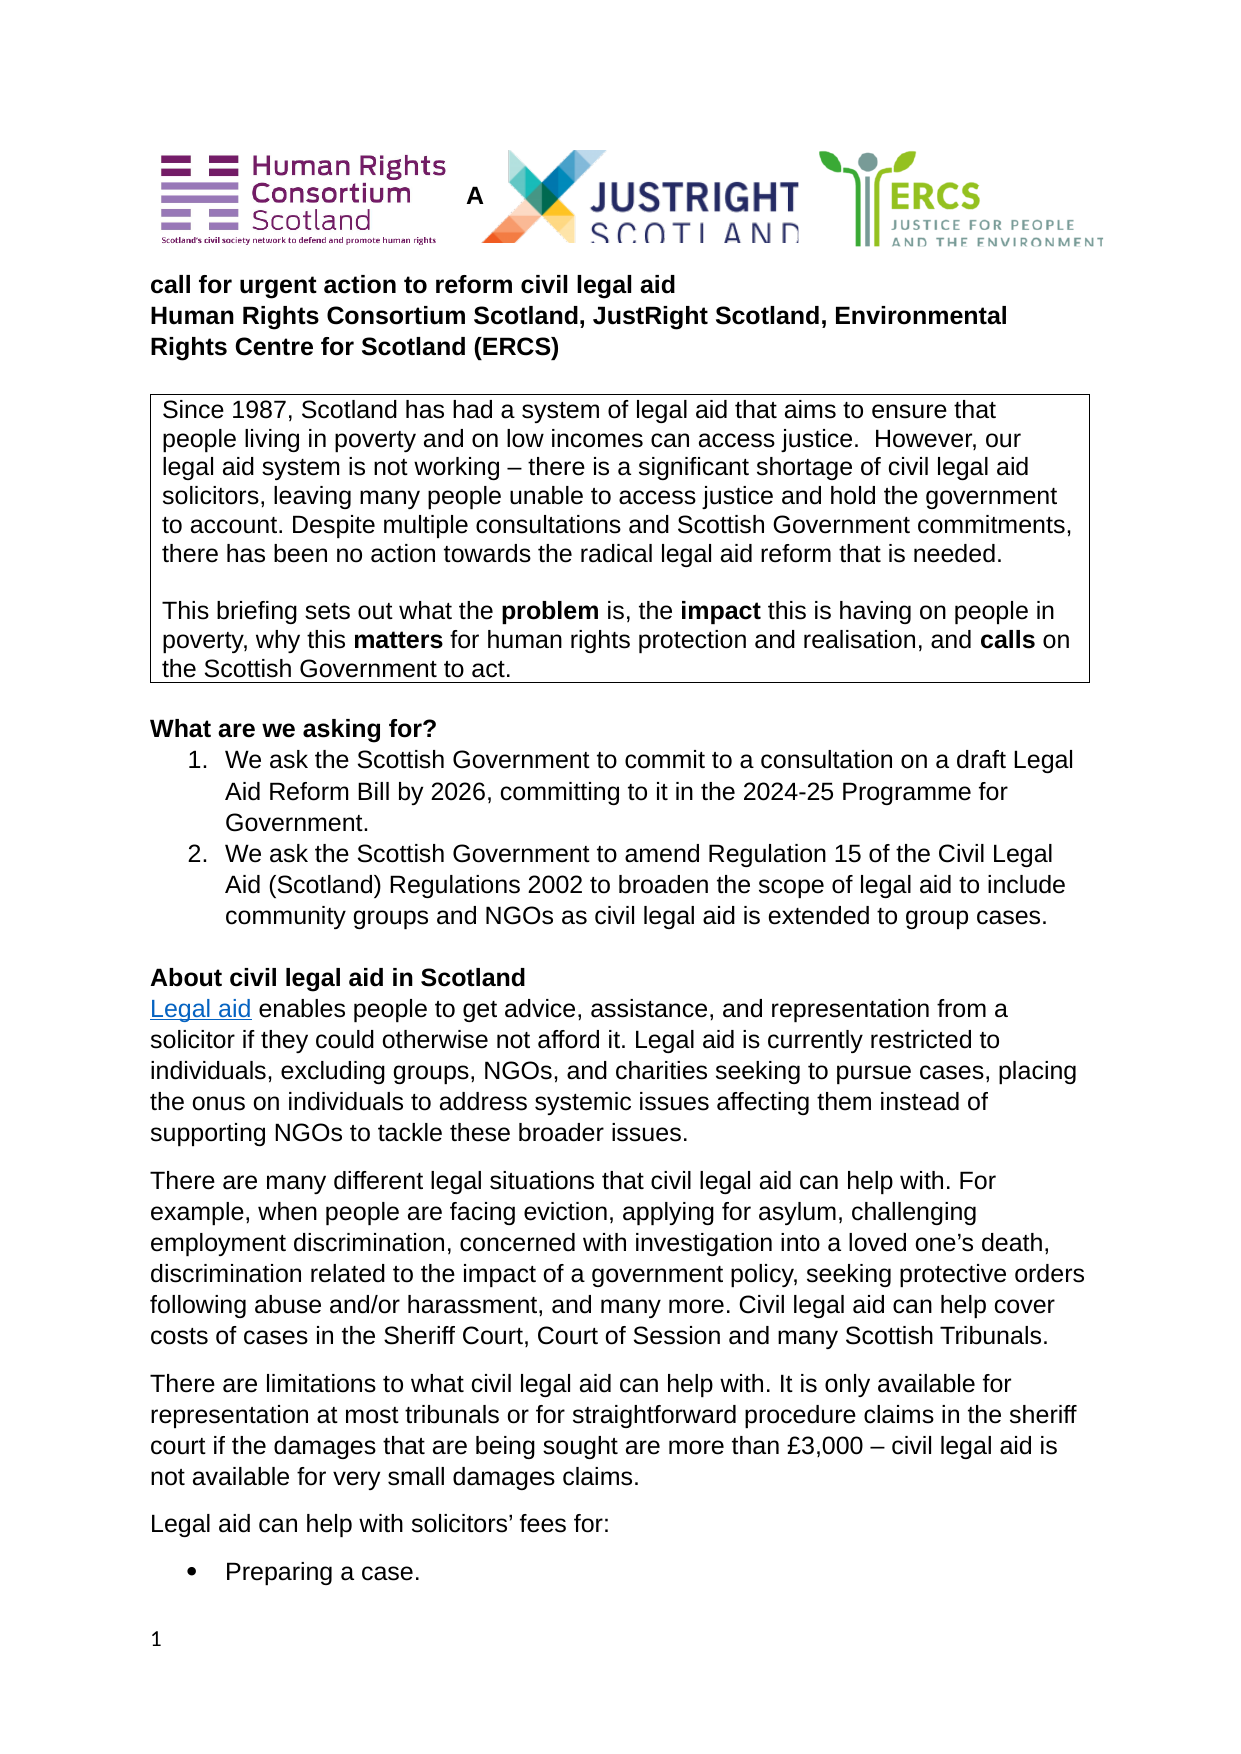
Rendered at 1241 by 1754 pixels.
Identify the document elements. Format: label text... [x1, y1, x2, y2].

text Human Rights Consortium Scotland, JustRight Scotland, Environmental Rights Centre for Scotland (ERCS) [150, 301, 1090, 360]
list Preparing a case. [187, 1557, 1090, 1586]
text About civil legal aid in Scotland [150, 963, 1090, 991]
picture [818, 150, 1104, 247]
picture [150, 150, 447, 247]
picture [476, 150, 799, 243]
list We ask the Scottish Government to amend Regulation 15 of the Civil Legal Aid (Scotland) Regulations 2002 to broaden the scope of legal aid to include community groups and NGOs as civil legal aid is extended to group cases. [187, 838, 1090, 929]
text Legal aid enables people to get advice, assistance, and representation from a solicitor if they could otherwise not afford it. Legal aid is currently restricted to individuals, excluding groups, NGOs, and charities seeking to pursue cases, placing the onus on individuals to address systemic issues affecting them instead of supporting NGOs to tackle these broader issues. [150, 994, 1090, 1147]
text There are many different legal situations that civil legal aid can help with. For example, when people are facing eviction, applying for asylum, challenging employment discrimination, concerned with investigation into a loved one’s death, discrimination related to the impact of a government policy, seeking protective orders following abuse and/or harassment, and many more. Civil legal aid can help cover costs of cases in the Sheriff Court, Court of Session and many Scottish Tribunals. [150, 1166, 1090, 1349]
text What are we asking for? [150, 714, 1090, 743]
table_header Since 1987, Scotland has had a system of legal aid that aims to ensure that people living in poverty and on low incomes can access justice. However, our legal aid system is not working – there is a significant shortage of civil legal aid solicitors, leaving many people unable to access justice and hold the government to account. Despite multiple consultations and Scottish Government commitments, there has been no action towards the radical legal aid reform that is needed. This briefing sets out what the problem is, the impact this is having on people in poverty, why this matters for human rights protection and realisation, and calls on the Scottish Government to act. [151, 395, 1089, 682]
text Legal aid can help with solicitors’ fees for: [150, 1509, 1090, 1538]
text There are limitations to what civil legal aid can help with. It is only available for representation at most tribunals or for straightforward procedure claims in the sheriff court if the damages that are being sought are more than £3,000 – civil legal aid is not available for very small damages claims. [150, 1368, 1090, 1490]
list We ask the Scottish Government to commit to a consultation on a draft Legal Aid Reform Bill by 2026, committing to it in the 2024-25 Programme for Government. [187, 745, 1090, 836]
text A call for urgent action to reform civil legal aid [150, 181, 1090, 298]
